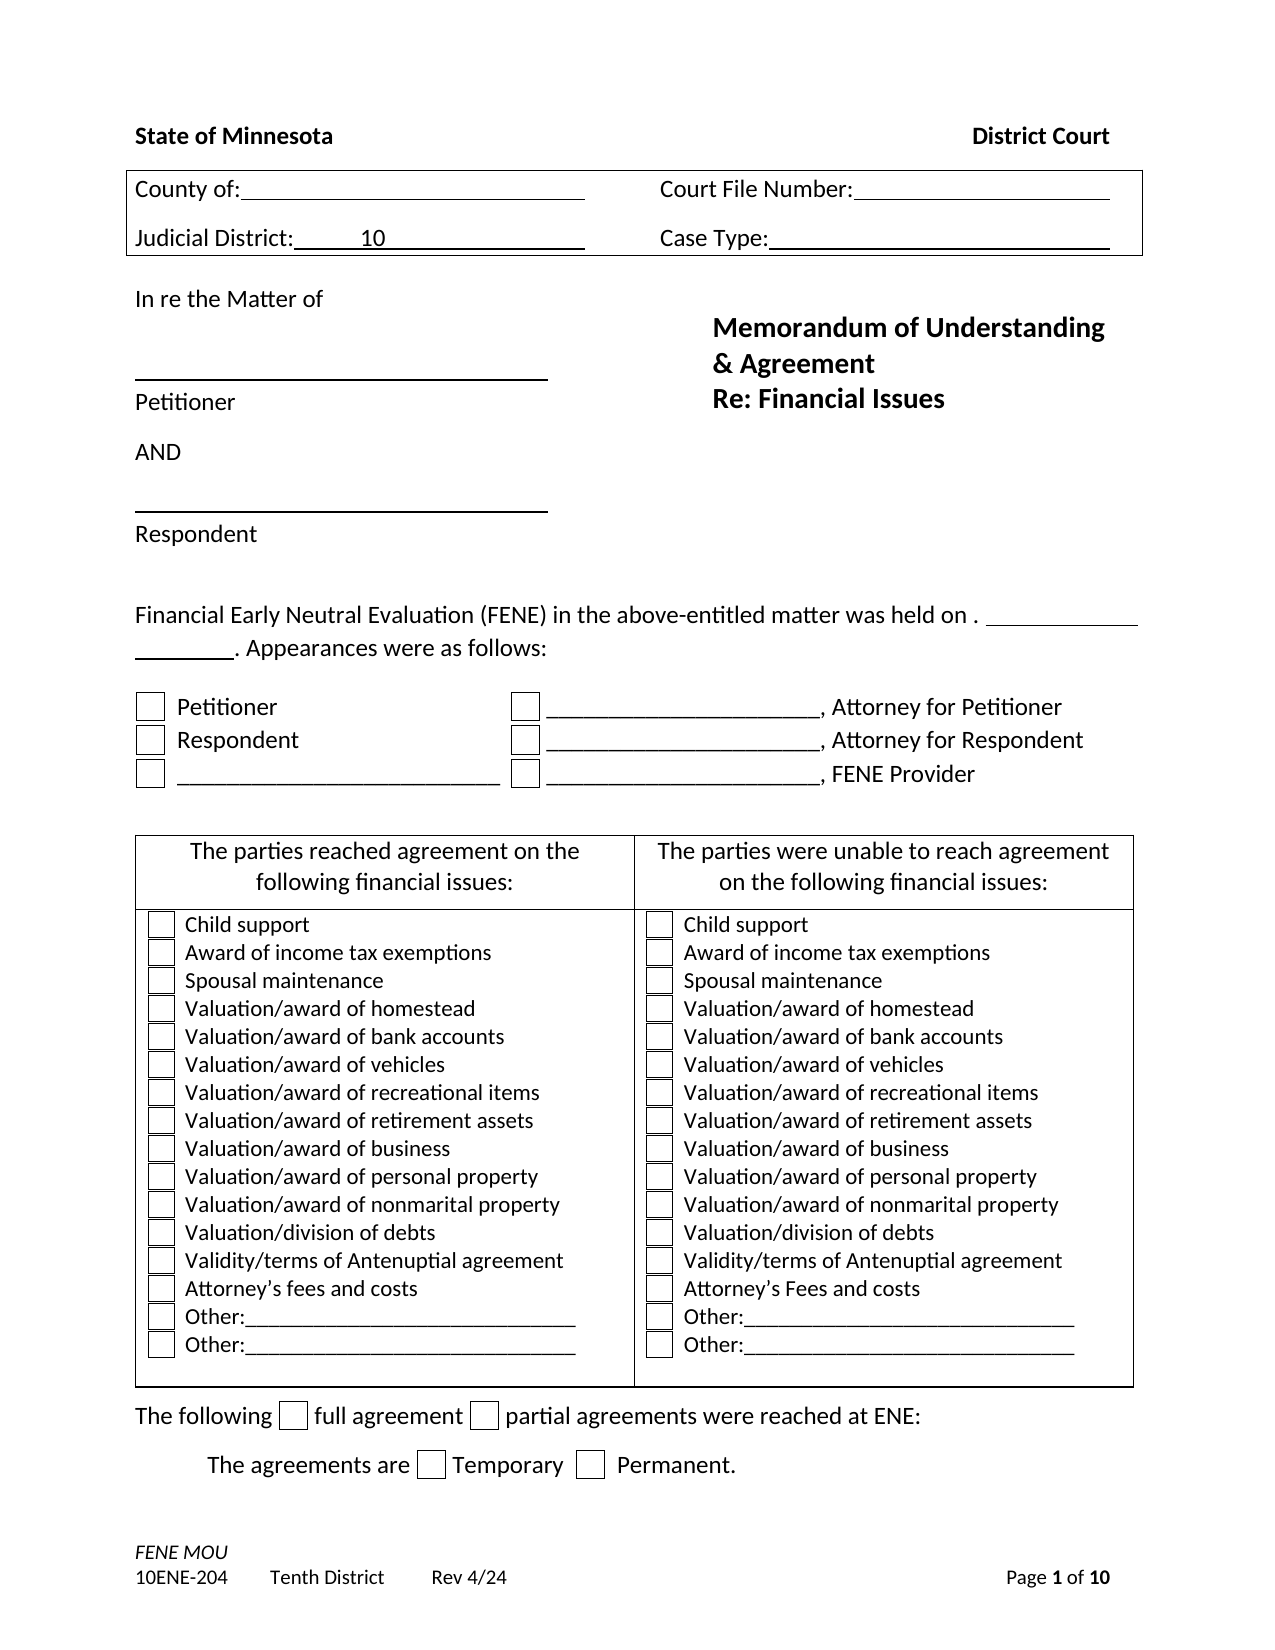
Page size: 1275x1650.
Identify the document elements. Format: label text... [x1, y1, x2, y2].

table_cell Child support Award of income tax exemptions Spousal maintenance Valuation/award of homestead Valuation/award of bank accounts Valuation/award of vehicles Valuation/award of recreational items Valuation/award of retirement assets Valuation/award of business Valuation/award of personal property Valuation/award of nonmarital property Valuation/division of debts Validity/terms of Antenuptial agreement Attorney’s fees and costs Other:_____________________________ Other:_____________________________ [136, 910, 634, 1386]
title & Agreement [712, 345, 1140, 380]
text Petitioner ______________________, Attorney for Petitioner [135, 691, 1140, 721]
table_header The parties were unable to reach agreement on the following financial issues: [635, 836, 1133, 909]
text Re: Financial Issues [712, 380, 1140, 416]
text Memorandum of Understanding [712, 309, 1140, 345]
text The following full agreement partial agreements were reached at ENE: [135, 1400, 1140, 1431]
text Petitioner [135, 353, 600, 417]
text AND [135, 436, 600, 466]
text Judicial District: 10 Case Type: [127, 219, 1142, 255]
text In re the Matter of [135, 283, 600, 313]
text __________________________ ______________________, FENE Provider [135, 758, 1140, 788]
text Respondent [135, 485, 600, 549]
text State of Minnesota District Court [135, 120, 1140, 151]
text Financial Early Neutral Evaluation (FENE) in the above-entitled matter was held on . . Appearances were as follows: [135, 599, 1140, 663]
text Respondent ______________________, Attorney for Respondent [135, 724, 1140, 755]
table_cell Child support Award of income tax exemptions Spousal maintenance Valuation/award of homestead Valuation/award of bank accounts Valuation/award of vehicles Valuation/award of recreational items Valuation/award of retirement assets Valuation/award of business Valuation/award of personal property Valuation/award of nonmarital property Valuation/division of debts Validity/terms of Antenuptial agreement Attorney’s Fees and costs Other:_____________________________ Other:_____________________________ [635, 910, 1133, 1386]
text County of: Court File Number: [127, 171, 1142, 203]
text The agreements are Temporary Permanent. [135, 1449, 1140, 1479]
table_header The parties reached agreement on the following financial issues: [136, 836, 634, 909]
